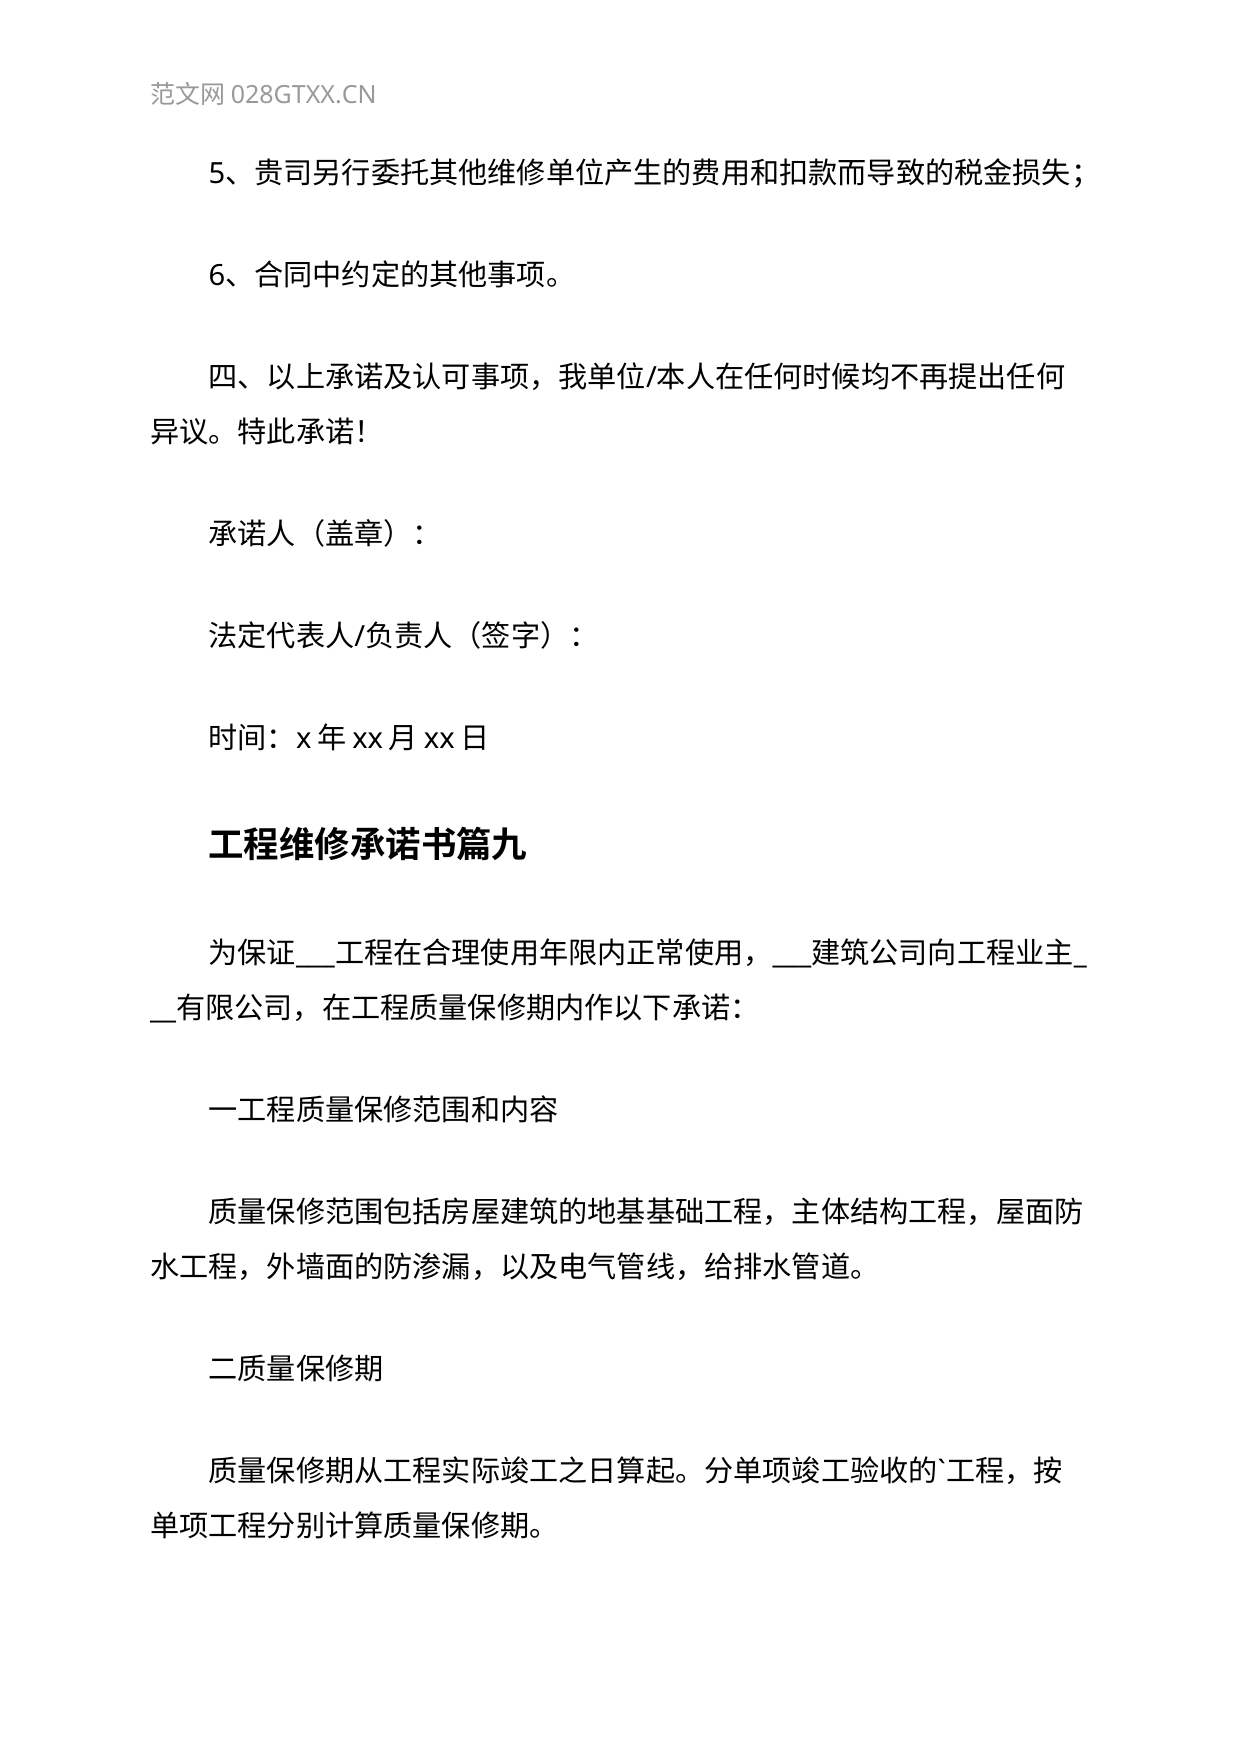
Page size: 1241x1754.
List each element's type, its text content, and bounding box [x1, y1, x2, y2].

text 一工程质量保修范围和内容 [150, 1087, 1090, 1129]
text 工程维修承诺书篇九 [150, 816, 1090, 868]
text 时间：x年xx月xx日 [150, 714, 1090, 757]
text 二质量保修期 [150, 1345, 1090, 1388]
text 6、合同中约定的其他事项。 [150, 252, 1090, 294]
text 为保证___工程在合理使用年限内正常使用，___建筑公司向工程业主___有限公司，在工程质量保修期内作以下承诺： [150, 930, 1090, 1027]
text 5、贵司另行委托其他维修单位产生的费用和扣款而导致的税金损失； [150, 150, 1090, 192]
text 质量保修期从工程实际竣工之日算起。分单项竣工验收的`工程，按单项工程分别计算质量保修期。 [150, 1447, 1090, 1544]
text 质量保修范围包括房屋建筑的地基基础工程，主体结构工程，屋面防水工程，外墙面的防渗漏，以及电气管线，给排水管道。 [150, 1189, 1090, 1286]
text 法定代表人/负责人（签字）： [150, 612, 1090, 655]
text 承诺人（盖章）： [150, 511, 1090, 553]
text 四、以上承诺及认可事项，我单位/本人在任何时候均不再提出任何异议。特此承诺！ [150, 354, 1090, 451]
